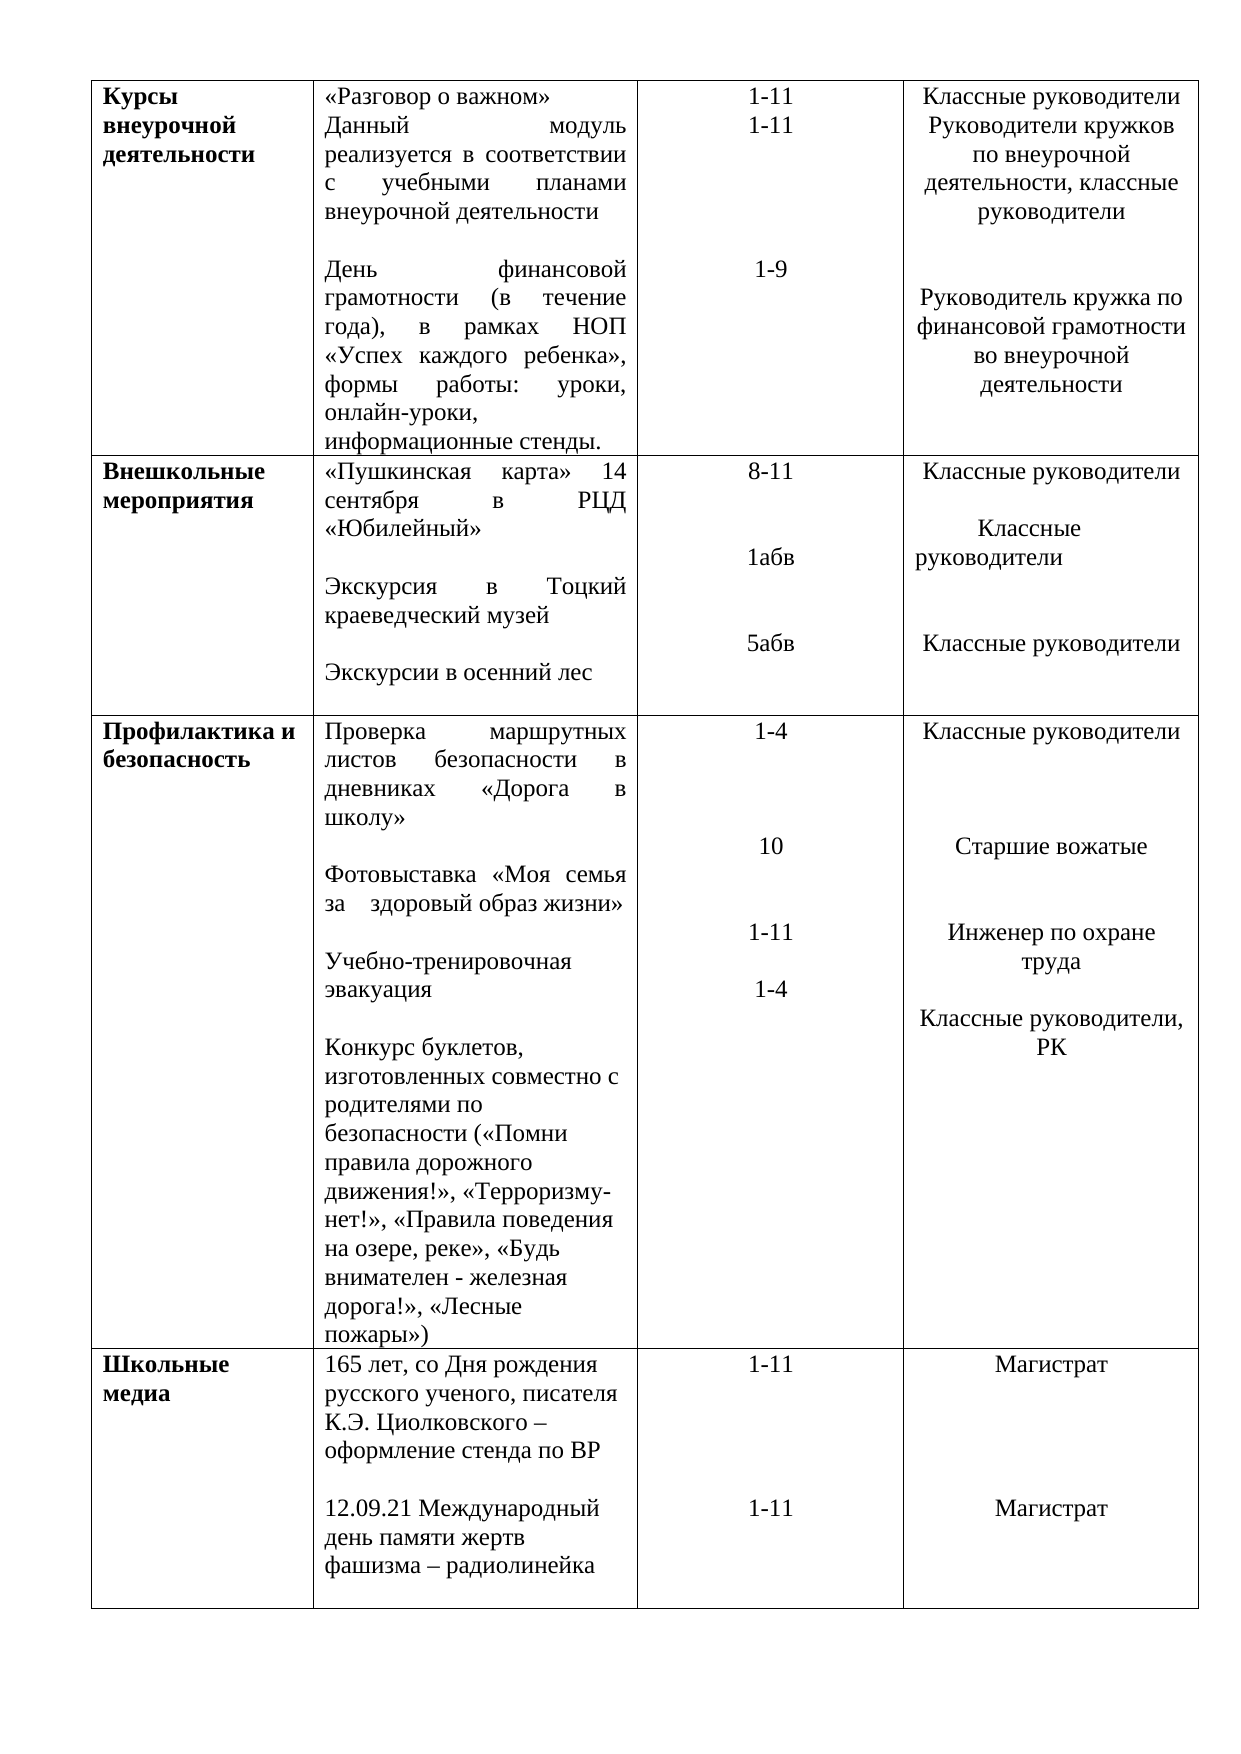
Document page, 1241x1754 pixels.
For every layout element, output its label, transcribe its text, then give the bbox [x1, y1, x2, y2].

table_cell 1-11 1-11 1-9 [638, 81, 903, 455]
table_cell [314, 1349, 637, 1608]
table_cell Проверка маршрутных листов безопасности в дневниках «Дорога в школу» Фотовыставка «Моя семья за здоровый образ жизни» Учебно-тренировочная эвакуация Конкурс буклетов, изготовленных совместно с родителями по безопасности («Помни правила дорожного движения!», «Терроризму-нет!», «Правила поведения на озере, реке», «Будь внимателен - железная дорога!», «Лесные пожары») [314, 716, 637, 1348]
table_cell Профилактика и безопасность [92, 716, 313, 1348]
table_cell Классные руководители Руководители кружков по внеурочной деятельности, классные руководители Руководитель кружка по финансовой грамотности во внеурочной деятельности [904, 81, 1198, 455]
table_cell Курсы внеурочной деятельности [92, 81, 313, 455]
table_cell «Пушкинская карта» 14 сентября в РЦД «Юбилейный» Экскурсия в Тоцкий краеведческий музей Экскурсии в осенний лес [314, 456, 637, 715]
table_cell «Разговор о важном» Данный модуль реализуется в соответствии с учебными планами внеурочной деятельности День финансовой грамотности (в течение года), в рамках НОП «Успех каждого ребенка», формы работы: уроки, онлайн-уроки, информационные стенды. [314, 81, 637, 455]
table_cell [638, 1349, 903, 1608]
table_cell 8-11 1абв 5абв [638, 456, 903, 715]
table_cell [904, 1349, 1198, 1608]
table_cell Школьные медиа [92, 1349, 313, 1608]
table_cell Классные руководители Старшие вожатые Инженер по охране труда Классные руководители, РК [904, 716, 1198, 1348]
table_cell 1-4 10 1-11 1-4 [638, 716, 903, 1348]
table_cell Классные руководители Классные руководители Классные руководители [904, 456, 1198, 715]
table_cell Внешкольные мероприятия [92, 456, 313, 715]
